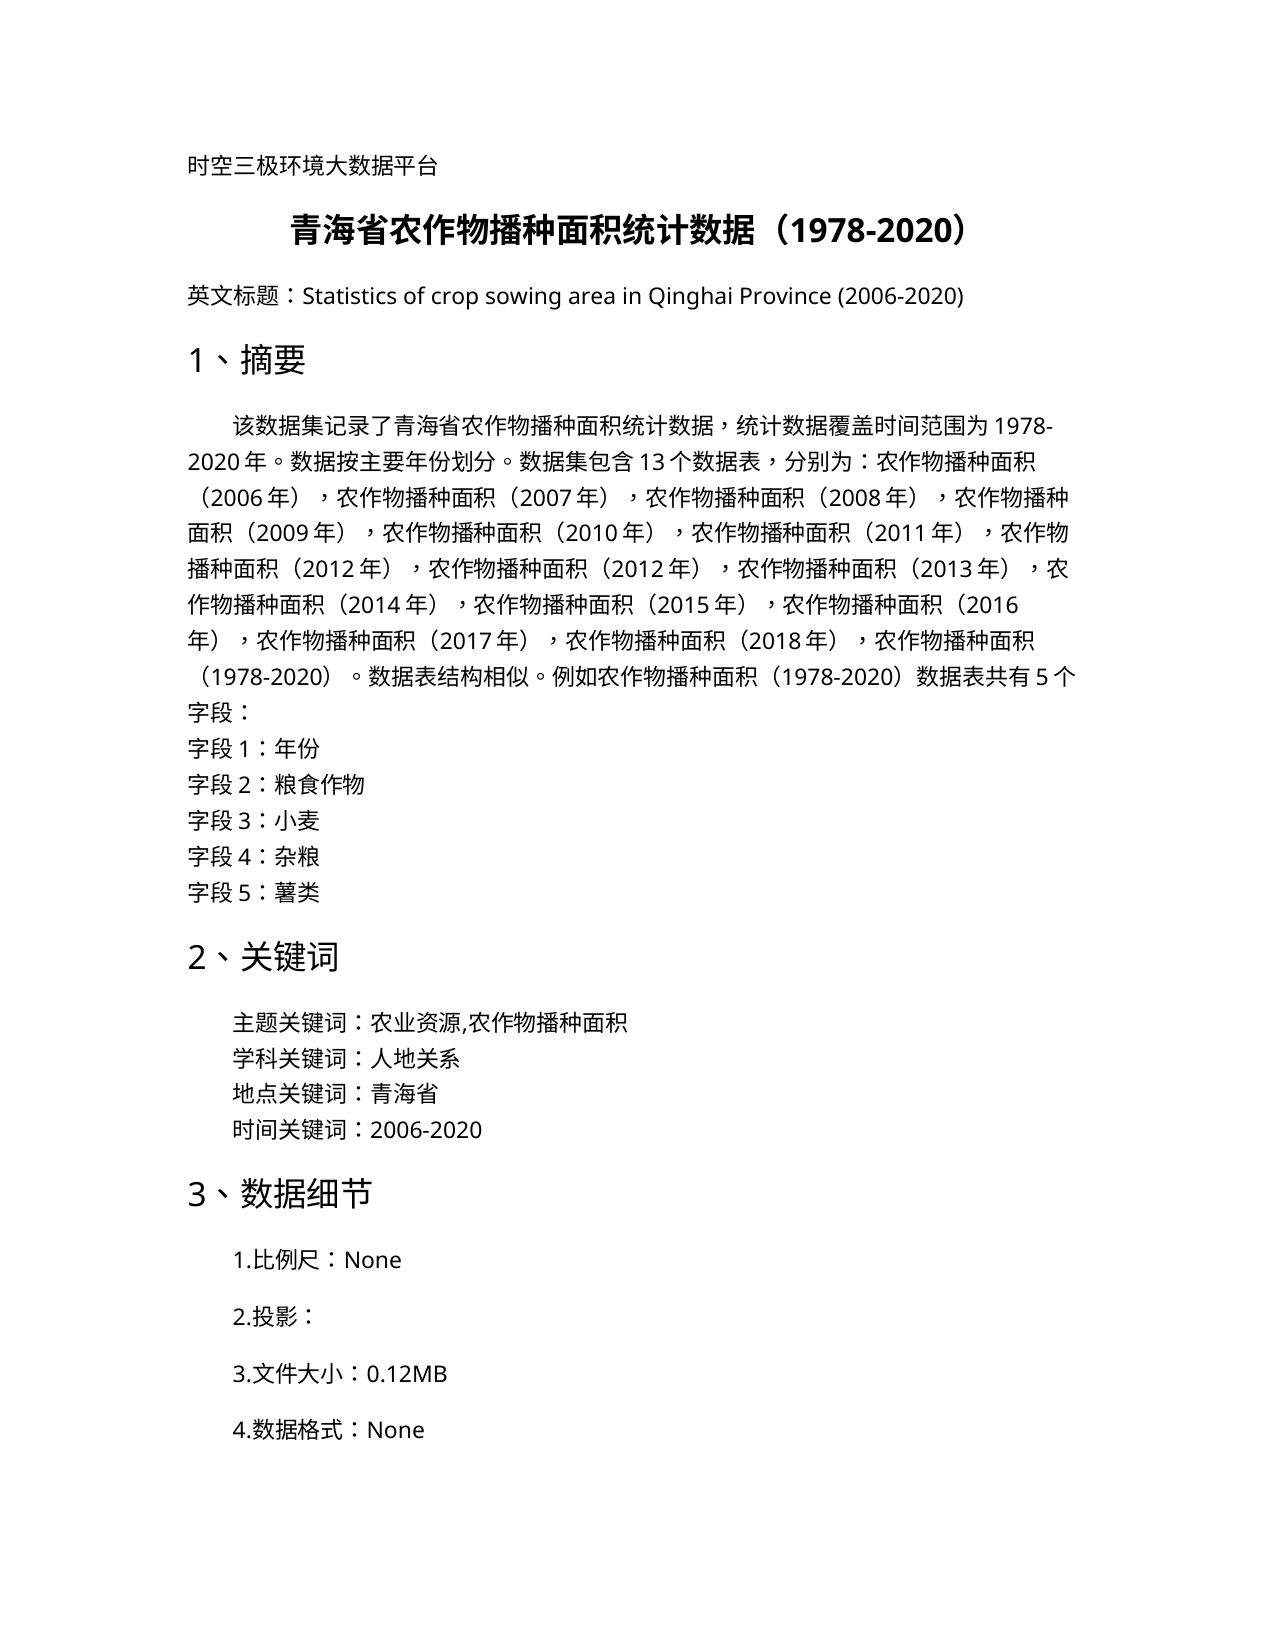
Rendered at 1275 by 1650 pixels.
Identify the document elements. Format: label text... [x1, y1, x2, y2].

text 1.比例尺：None [232, 1244, 1087, 1275]
text 4.数据格式：None [232, 1414, 1087, 1446]
text 1、摘要 [187, 337, 1087, 382]
text 该数据集记录了青海省农作物播种面积统计数据，统计数据覆盖时间范围为1978-2020年。数据按主要年份划分。数据集包含13个数据表，分别为：农作物播种面积（2006年），农作物播种面积（2007年），农作物播种面积（2008年），农作物播种面积（2009年），农作物播种面积（2010年），农作物播种面积（2011年），农作物播种面积（2012年），农作物播种面积（2012年），农作物播种面积（2013年），农作物播种面积（2014年），农作物播种面积（2015年），农作物播种面积（2016年），农作物播种面积（2017年），农作物播种面积（2018年），农作物播种面积（1978-2020）。数据表结构相似。例如农作物播种面积（1978-2020）数据表共有5个字段： 字段1：年份 字段2：粮食作物 字段3：小麦 字段4：杂粮 字段5：薯类 [187, 409, 1087, 908]
text 2、关键词 [187, 933, 1087, 979]
text 主题关键词：农业资源,农作物播种面积 学科关键词：人地关系 地点关键词：青海省 时间关键词：2006-2020 [232, 1007, 1087, 1146]
text 2.投影： [232, 1301, 1087, 1332]
text 3.文件大小：0.12MB [232, 1358, 1087, 1389]
text 3、数据细节 [187, 1171, 1087, 1217]
text 青海省农作物播种面积统计数据（1978-2020） [187, 207, 1087, 252]
text 英文标题：Statistics of crop sowing area in Qinghai Province (2006-2020) [187, 280, 1087, 311]
text 时空三极环境大数据平台 [187, 150, 1087, 181]
